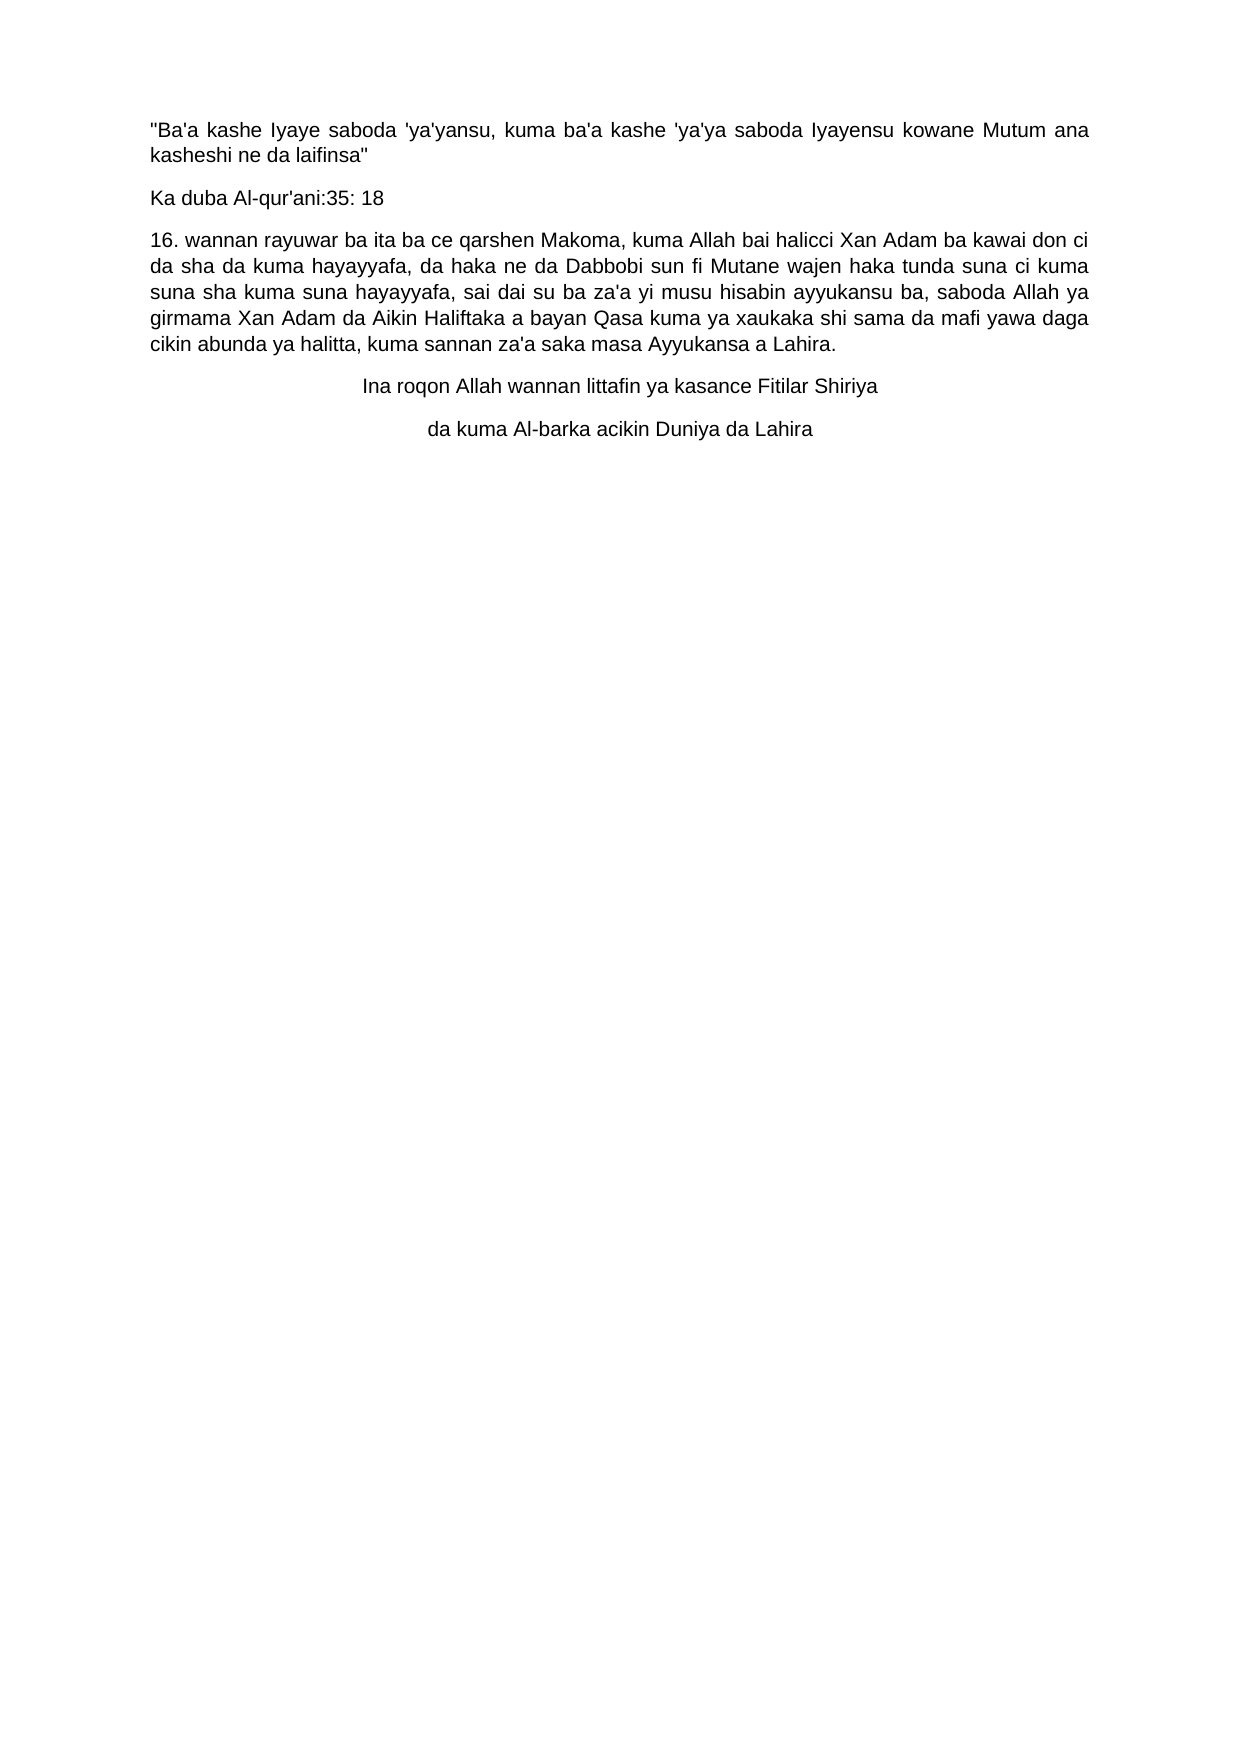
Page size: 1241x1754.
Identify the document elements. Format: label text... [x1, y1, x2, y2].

text "Ba'a kashe Iyaye saboda 'ya'yansu, kuma ba'a kashe 'ya'ya saboda Iyayensu kowane Mutum ana kasheshi ne da laifinsa" [150, 117, 1090, 167]
text 16. wannan rayuwar ba ita ba ce qarshen Makoma, kuma Allah bai halicci Xan Adam ba kawai don ci da sha da kuma hayayyafa, da haka ne da Dabbobi sun fi Mutane wajen haka tunda suna ci kuma suna sha kuma suna hayayyafa, sai dai su ba za'a yi musu hisabin ayyukansu ba, saboda Allah ya girmama Xan Adam da Aikin Haliftaka a bayan Qasa kuma ya xaukaka shi sama da mafi yawa daga cikin abunda ya halitta, kuma sannan za'a saka masa Ayyukansa a Lahira. [150, 228, 1090, 356]
text da kuma Al-barka acikin Duniya da Lahira [150, 417, 1090, 441]
text Ka duba Al-qur'ani:35: 18 [150, 186, 1090, 210]
text Ina roqon Allah wannan littafin ya kasance Fitilar Shiriya [150, 374, 1090, 398]
